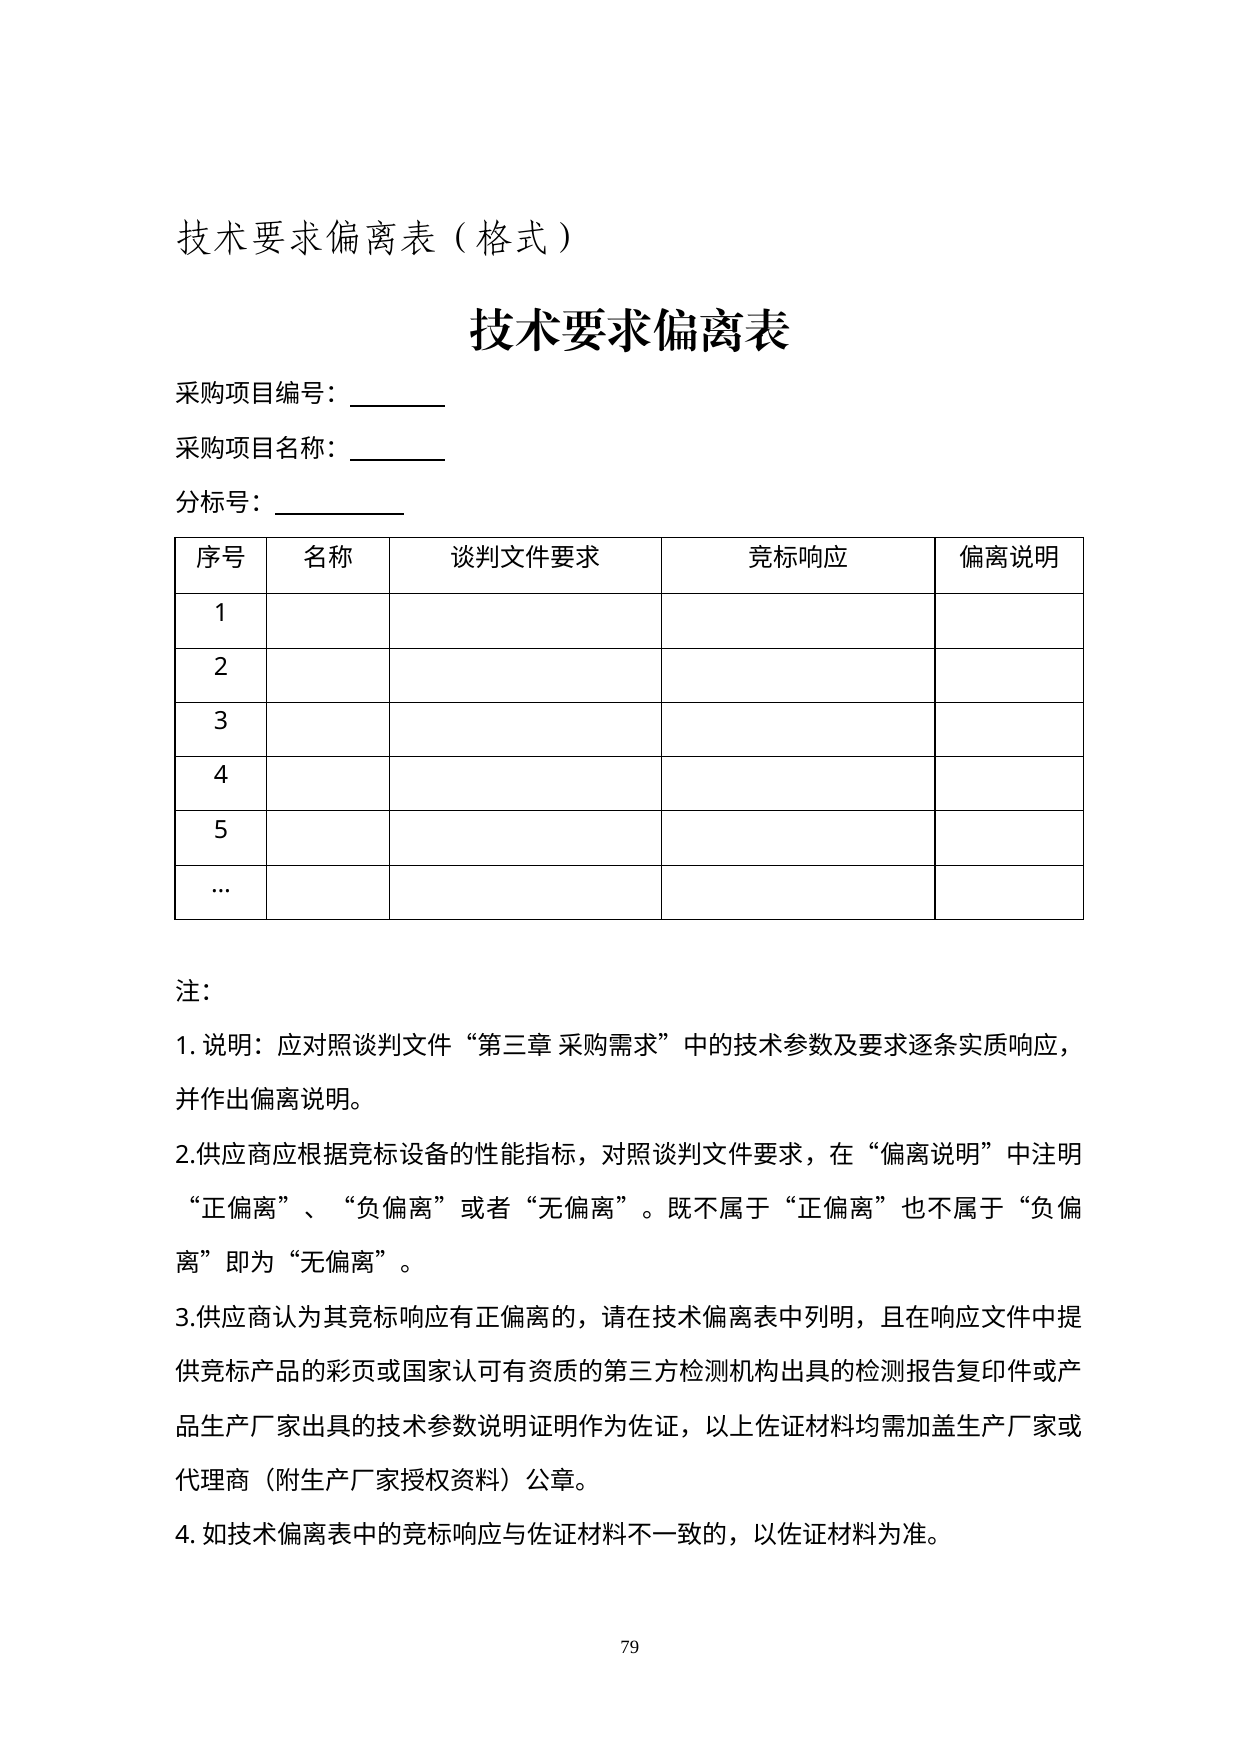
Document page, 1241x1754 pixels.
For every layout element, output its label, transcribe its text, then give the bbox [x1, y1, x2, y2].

table_cell [936, 649, 1083, 702]
table_cell [662, 811, 934, 864]
text 注： [175, 971, 1084, 1007]
table_cell [267, 811, 389, 864]
table_cell 1 [176, 594, 266, 647]
table_cell [390, 866, 661, 919]
table_cell [267, 757, 389, 810]
table_cell 5 [176, 811, 266, 864]
table_cell [662, 649, 934, 702]
table_cell 3 [176, 703, 266, 756]
table_cell [936, 594, 1083, 647]
table_cell [390, 757, 661, 810]
table_cell 2 [176, 649, 266, 702]
text 2.供应商应根据竞标设备的性能指标，对照谈判文件要求，在“偏离说明”中注明“正偏离”、“负偏离”或者“无偏离”。既不属于“正偏离”也不属于“负偏离”即为“无偏离”。 [175, 1134, 1084, 1279]
table_cell [390, 811, 661, 864]
table_cell [267, 594, 389, 647]
table_header 名称 [267, 538, 389, 593]
text 采购项目名称： [175, 428, 1084, 464]
table_cell [267, 649, 389, 702]
text 分标号： [175, 482, 1084, 519]
table_header 竞标响应 [662, 538, 934, 593]
table_header 偏离说明 [936, 538, 1083, 593]
table_cell [936, 811, 1083, 864]
table_cell [936, 866, 1083, 919]
table_header 序号 [176, 538, 266, 593]
table_cell [267, 866, 389, 919]
text 1. 说明：应对照谈判文件“第三章 采购需求”中的技术参数及要求逐条实质响应，并作出偏离说明。 [175, 1025, 1084, 1116]
text 采购项目编号： [175, 374, 1084, 410]
table_cell [936, 757, 1083, 810]
table_cell … [176, 866, 266, 919]
table_cell [662, 703, 934, 756]
text 技术要求偏离表（格式） [175, 214, 1084, 257]
table_cell [936, 703, 1083, 756]
table_cell 4 [176, 757, 266, 810]
text 4. 如技术偏离表中的竞标响应与佐证材料不一致的，以佐证材料为准。 [175, 1515, 1084, 1551]
table_cell [662, 594, 934, 647]
text 3.供应商认为其竞标响应有正偏离的，请在技术偏离表中列明，且在响应文件中提供竞标产品的彩页或国家认可有资质的第三方检测机构出具的检测报告复印件或产品生产厂家出具的技术参数说明证明作为佐证，以上佐证材料均需加盖生产厂家或代理商（附生产厂家授权资料）公章。 [175, 1297, 1084, 1497]
table_cell [390, 649, 661, 702]
table_cell [390, 703, 661, 756]
table_cell [662, 757, 934, 810]
table_header 谈判文件要求 [390, 538, 661, 593]
table_cell [662, 866, 934, 919]
table_cell [390, 594, 661, 647]
table_cell [267, 703, 389, 756]
text 技术要求偏离表 [175, 305, 1084, 360]
